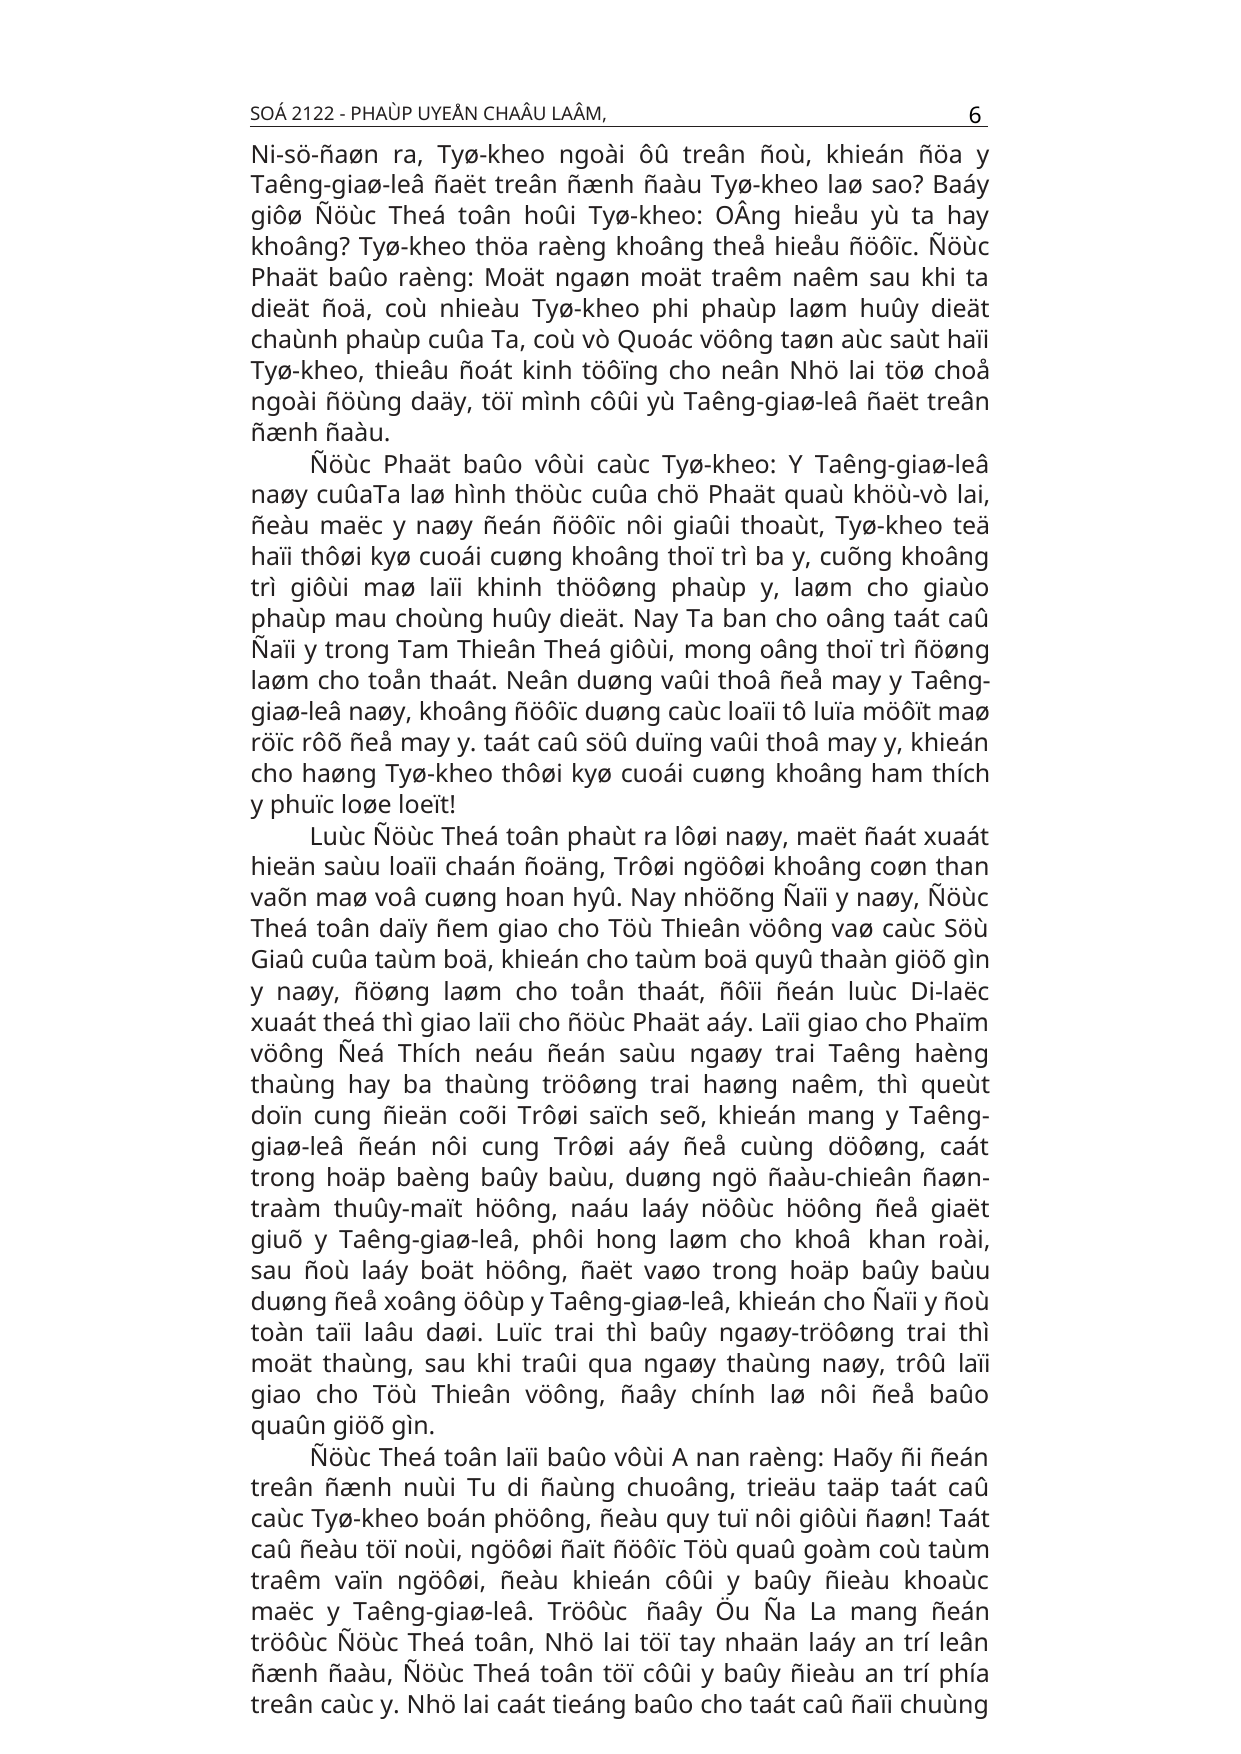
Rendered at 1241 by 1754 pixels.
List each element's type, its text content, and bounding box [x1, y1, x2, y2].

text Luùc Ñöùc Theá toân phaùt ra lôøi naøy, maët ñaát xuaát hieän saùu loaïi chaán ñoäng, Trôøi ngöôøi khoâng coøn than vaõn maø voâ cuøng hoan hyû. Nay nhöõng Ñaïi y naøy, Ñöùc Theá toân daïy ñem giao cho Töù Thieân vöông vaø caùc Söù Giaû cuûa taùm boä, khieán cho taùm boä quyû thaàn giöõ gìn y naøy, ñöøng laøm cho toån thaát, ñôïi ñeán luùc Di-laëc xuaát theá thì giao laïi cho ñöùc Phaät aáy. Laïi giao cho Phaïm vöông Ñeá Thích neáu ñeán saùu ngaøy trai Taêng haèng thaùng hay ba thaùng tröôøng trai haøng naêm, thì queùt doïn cung ñieän coõi Trôøi saïch seõ, khieán mang y Taêng-giaø-leâ ñeán nôi cung Trôøi aáy ñeå cuùng döôøng, caát trong hoäp baèng baûy baùu, duøng ngö ñaàu-chieân ñaøn-traàm thuûy-maït höông, naáu laáy nöôùc höông ñeå giaët giuõ y Taêng-giaø-leâ, phôi hong laøm cho khoâ khan roài, sau ñoù laáy boät höông, ñaët vaøo trong hoäp baûy baùu duøng ñeå xoâng öôùp y Taêng-giaø-leâ, khieán cho Ñaïi y ñoù toàn taïi laâu daøi. Luïc trai thì baûy ngaøy-tröôøng trai thì moät thaùng, sau khi traûi qua ngaøy thaùng naøy, trôû laïi giao cho Töù Thieân vöông, ñaây chính laø nôi ñeå baûo quaûn giöõ gìn. [250, 821, 990, 1442]
text Ñöùc Phaät baûo vôùi caùc Tyø-kheo: Y Taêng-giaø-leâ naøy cuûaTa laø hình thöùc cuûa chö Phaät quaù khöù-vò lai, ñeàu maëc y naøy ñeán ñöôïc nôi giaûi thoaùt, Tyø-kheo teä haïi thôøi kyø cuoái cuøng khoâng thoï trì ba y, cuõng khoâng trì giôùi maø laïi khinh thöôøng phaùp y, laøm cho giaùo phaùp mau choùng huûy dieät. Nay Ta ban cho oâng taát caû Ñaïi y trong Tam Thieân Theá giôùi, mong oâng thoï trì ñöøng laøm cho toån thaát. Neân duøng vaûi thoâ ñeå may y Taêng-giaø-leâ naøy, khoâng ñöôïc duøng caùc loaïi tô luïa möôït maø röïc rôõ ñeå may y. taát caû söû duïng vaûi thoâ may y, khieán cho haøng Tyø-kheo thôøi kyø cuoái cuøng khoâng ham thích y phuïc loøe loeït! [250, 449, 990, 821]
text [250, 1442, 990, 1721]
text Ni-sö-ñaøn ra, Tyø-kheo ngoài ôû treân ñoù, khieán ñöa y Taêng-giaø-leâ ñaët treân ñænh ñaàu Tyø-kheo laø sao? Baáy giôø Ñöùc Theá toân hoûi Tyø-kheo: OÂng hieåu yù ta hay khoâng? Tyø-kheo thöa raèng khoâng theå hieåu ñöôïc. Ñöùc Phaät baûo raèng: Moät ngaøn moät traêm naêm sau khi ta dieät ñoä, coù nhieàu Tyø-kheo phi phaùp laøm huûy dieät chaùnh phaùp cuûa Ta, coù vò Quoác vöông taøn aùc saùt haïi Tyø-kheo, thieâu ñoát kinh töôïng cho neân Nhö lai töø choå ngoài ñöùng daäy, töï mình côûi yù Taêng-giaø-leâ ñaët treân ñænh ñaàu. [250, 138, 990, 449]
